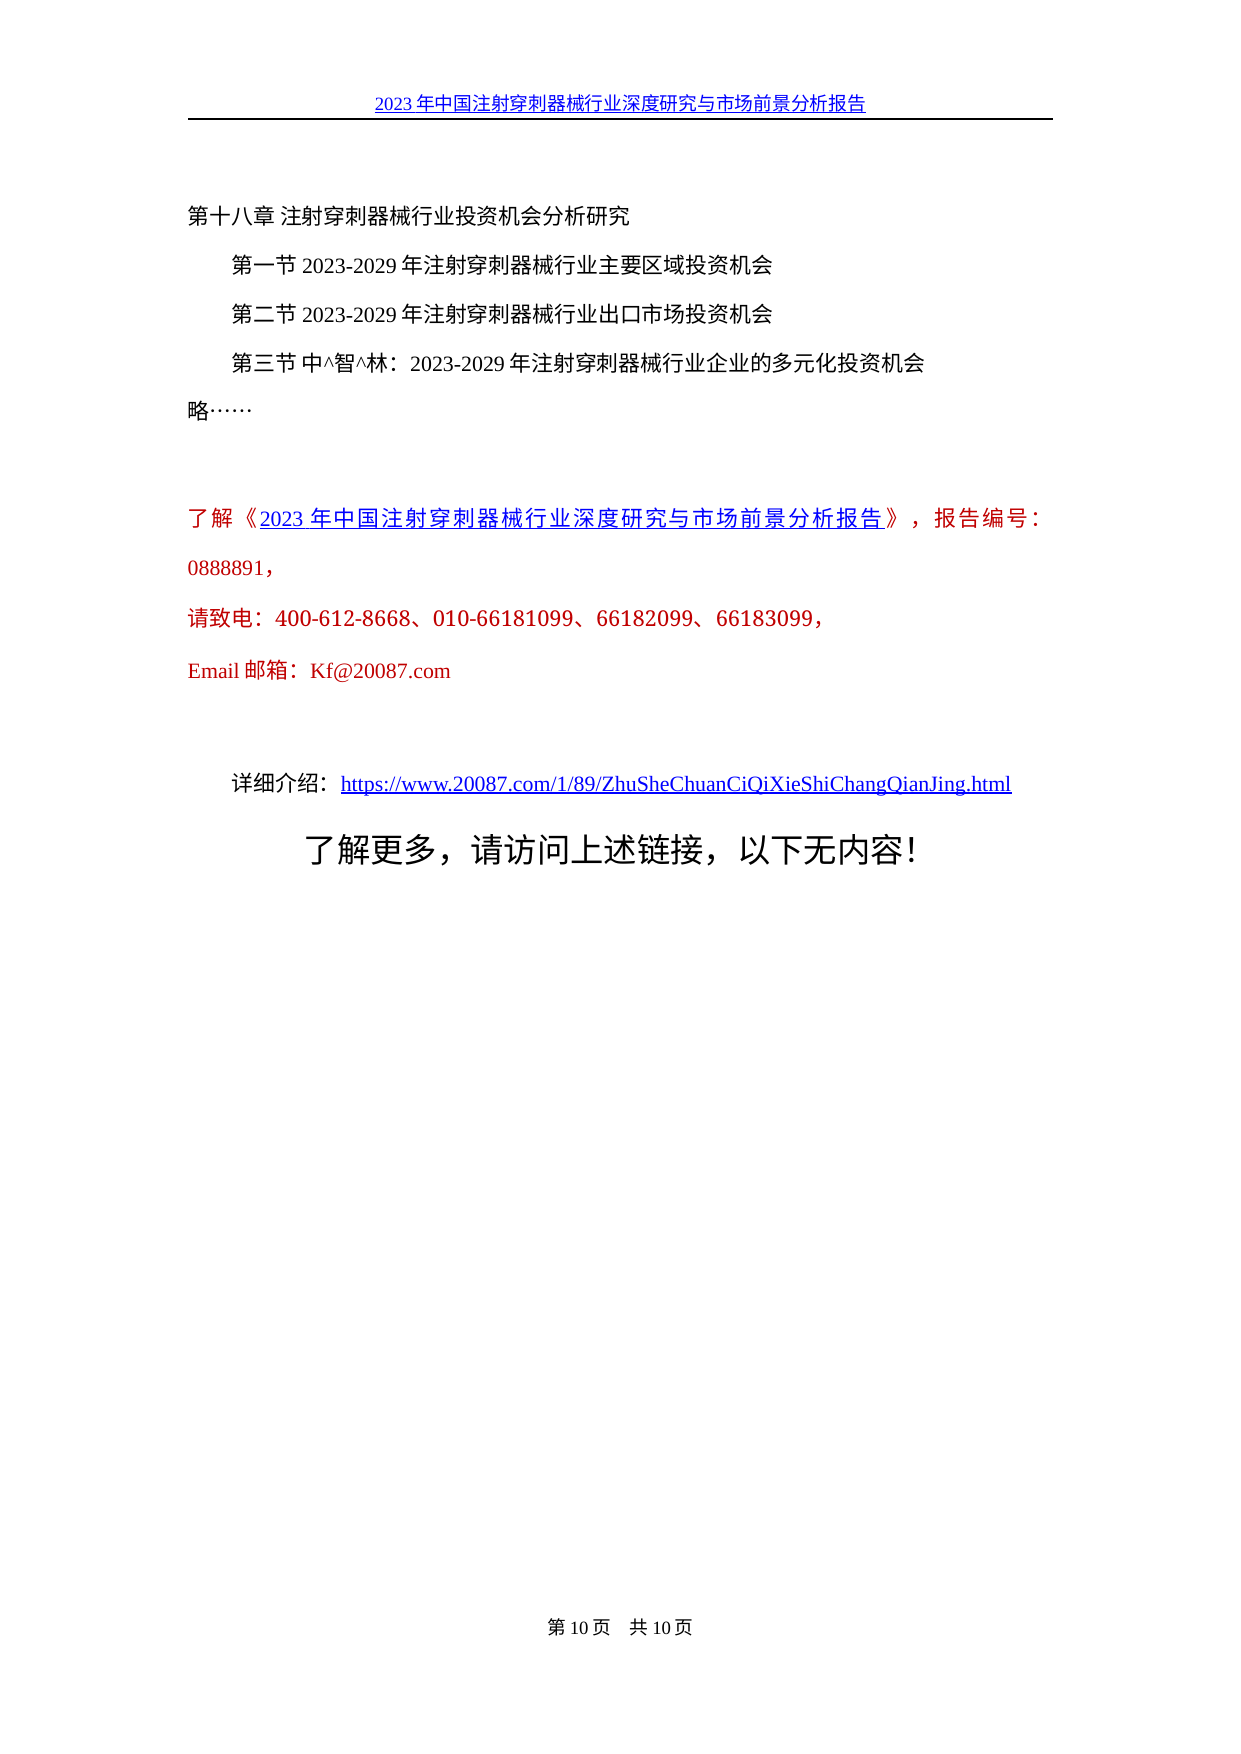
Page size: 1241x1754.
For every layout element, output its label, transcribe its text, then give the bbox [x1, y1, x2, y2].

text 请致电：400-612-8668、010-66181099、66182099、66183099， [187, 601, 1053, 633]
text 了解《2023年中国注射穿刺器械行业深度研究与市场前景分析报告》，报告编号：0888891， [187, 500, 1053, 582]
text 详细介绍：https://www.20087.com/1/89/ZhuSheChuanCiQiXieShiChangQianJing.html [187, 765, 1053, 798]
text Email邮箱：Kf@20087.com [187, 652, 1053, 685]
title 了解更多，请访问上述链接，以下无内容！ [187, 815, 1053, 880]
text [187, 150, 1053, 426]
